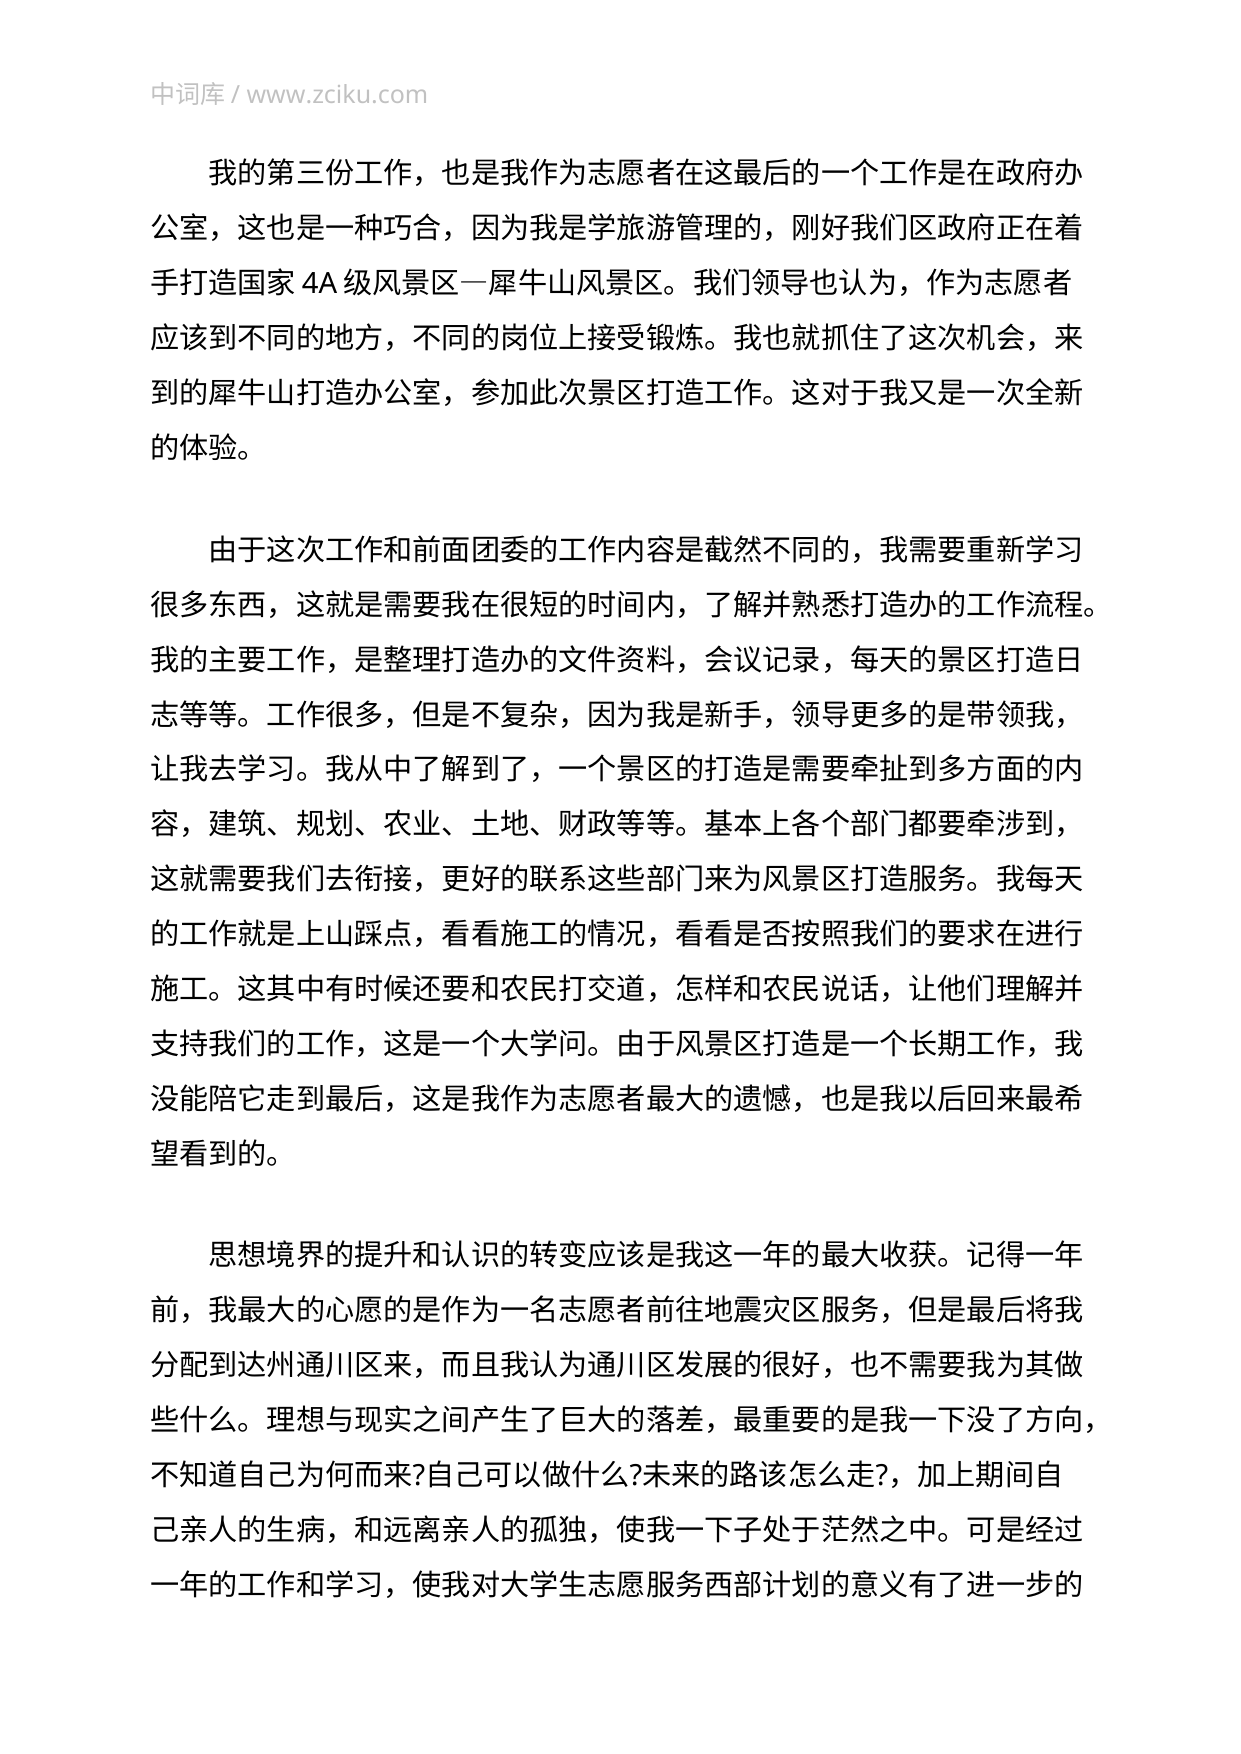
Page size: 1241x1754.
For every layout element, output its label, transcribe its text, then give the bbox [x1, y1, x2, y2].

text 由于这次工作和前面团委的工作内容是截然不同的，我需要重新学习很多东西，这就是需要我在很短的时间内，了解并熟悉打造办的工作流程。我的主要工作，是整理打造办的文件资料，会议记录，每天的景区打造日志等等。工作很多，但是不复杂，因为我是新手，领导更多的是带领我，让我去学习。我从中了解到了，一个景区的打造是需要牵扯到多方面的内容，建筑、规划、农业、土地、财政等等。基本上各个部门都要牵涉到，这就需要我们去衔接，更好的联系这些部门来为风景区打造服务。我每天的工作就是上山踩点，看看施工的情况，看看是否按照我们的要求在进行施工。这其中有时候还要和农民打交道，怎样和农民说话，让他们理解并支持我们的工作，这是一个大学问。由于风景区打造是一个长期工作，我没能陪它走到最后，这是我作为志愿者最大的遗憾，也是我以后回来最希望看到的。 [150, 526, 1090, 1172]
text 我的第三份工作，也是我作为志愿者在这最后的一个工作是在政府办公室，这也是一种巧合，因为我是学旅游管理的，刚好我们区政府正在着手打造国家4A级风景区—犀牛山风景区。我们领导也认为，作为志愿者应该到不同的地方，不同的岗位上接受锻炼。我也就抓住了这次机会，来到的犀牛山打造办公室，参加此次景区打造工作。这对于我又是一次全新的体验。 [150, 150, 1090, 467]
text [150, 1232, 1090, 1604]
